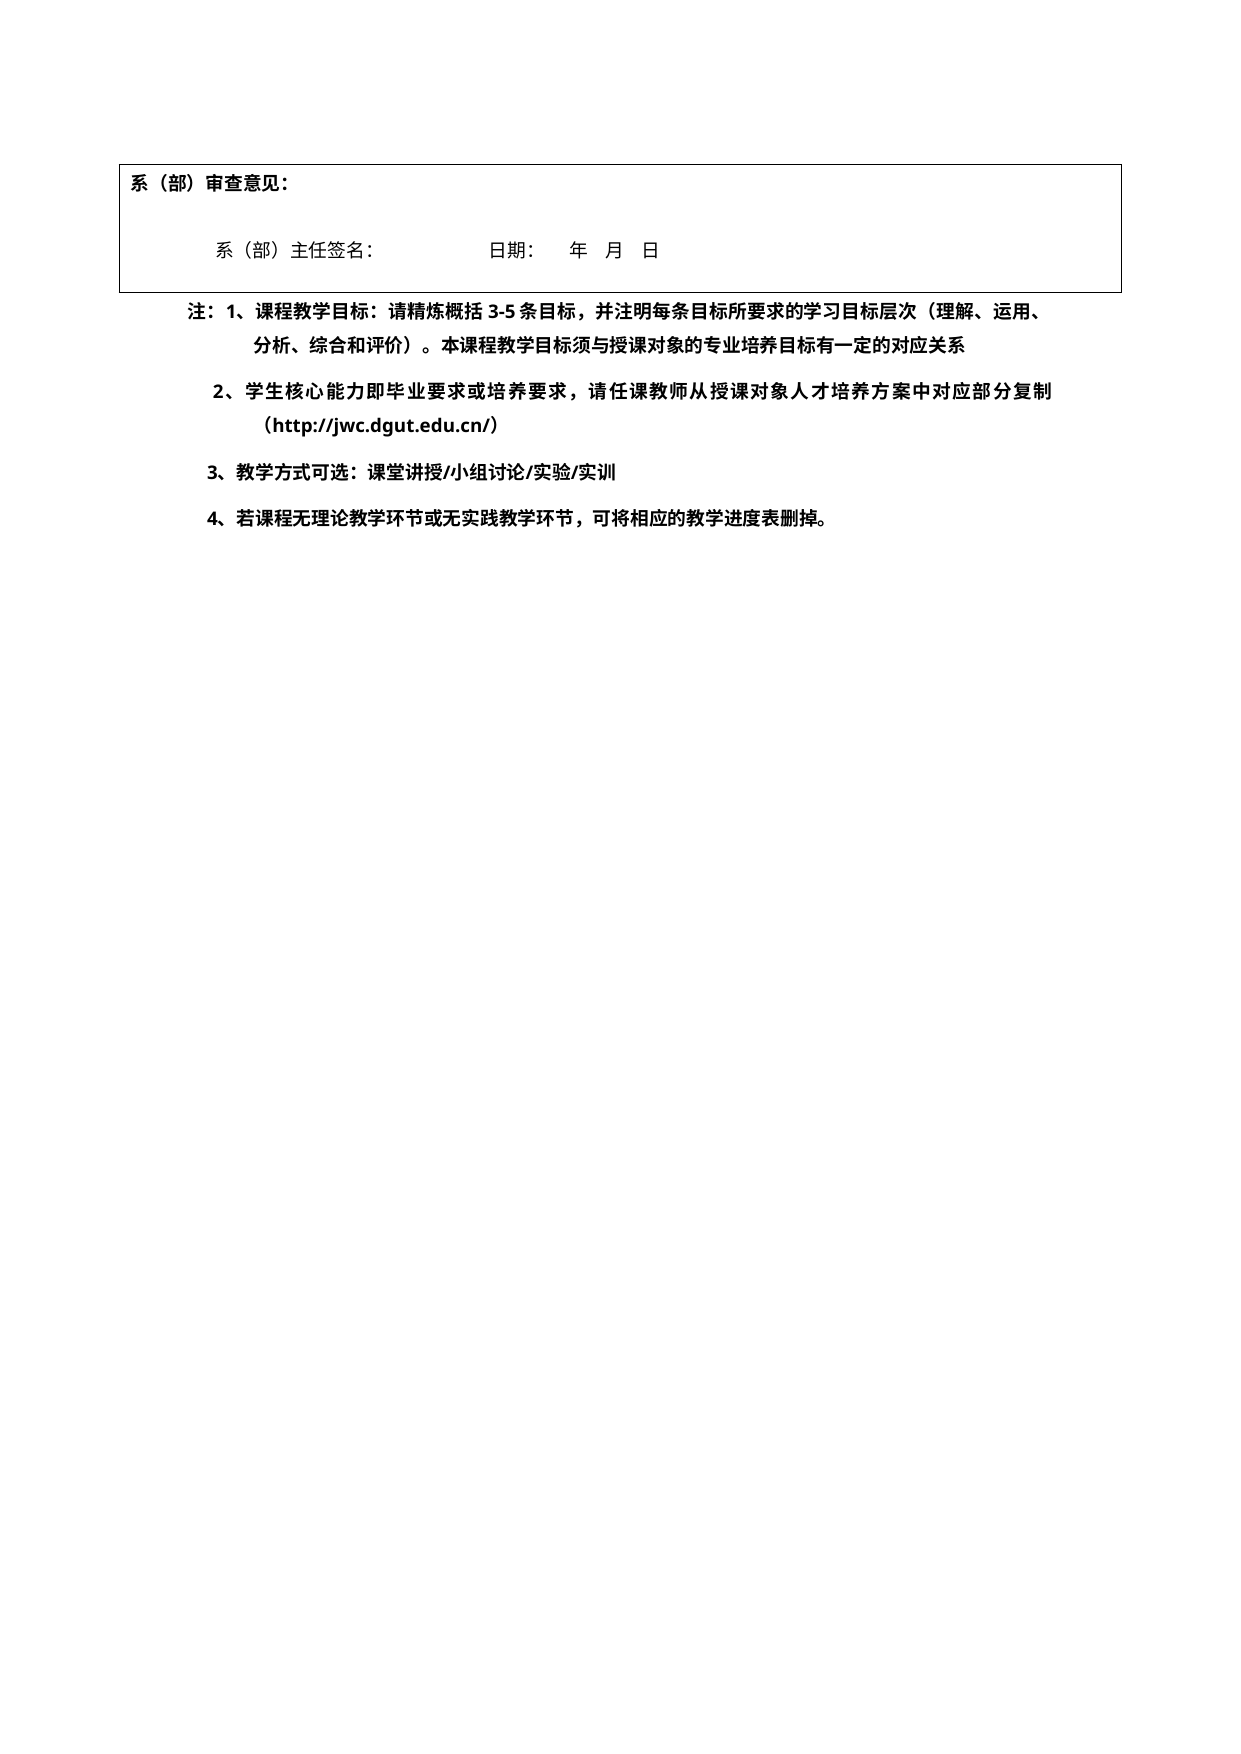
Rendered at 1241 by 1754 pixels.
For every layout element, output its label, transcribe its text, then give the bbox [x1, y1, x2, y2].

text 4、若课程无理论教学环节或无实践教学环节，可将相应的教学进度表删掉。 [187, 501, 1053, 534]
text 2、学生核心能力即毕业要求或培养要求，请任课教师从授课对象人才培养方案中对应部分复制（http://jwc.dgut.edu.cn/） [187, 374, 1053, 442]
table_cell 系（部）审查意见： 系（部）主任签名： 日期： 年 月 日 [120, 165, 1121, 292]
text 3、教学方式可选：课堂讲授/小组讨论/实验/实训 [187, 454, 1053, 488]
text 注：1、课程教学目标：请精炼概括3-5条目标，并注明每条目标所要求的学习目标层次（理解、运用、分析、综合和评价）。本课程教学目标须与授课对象的专业培养目标有一定的对应关系 [187, 293, 1053, 361]
